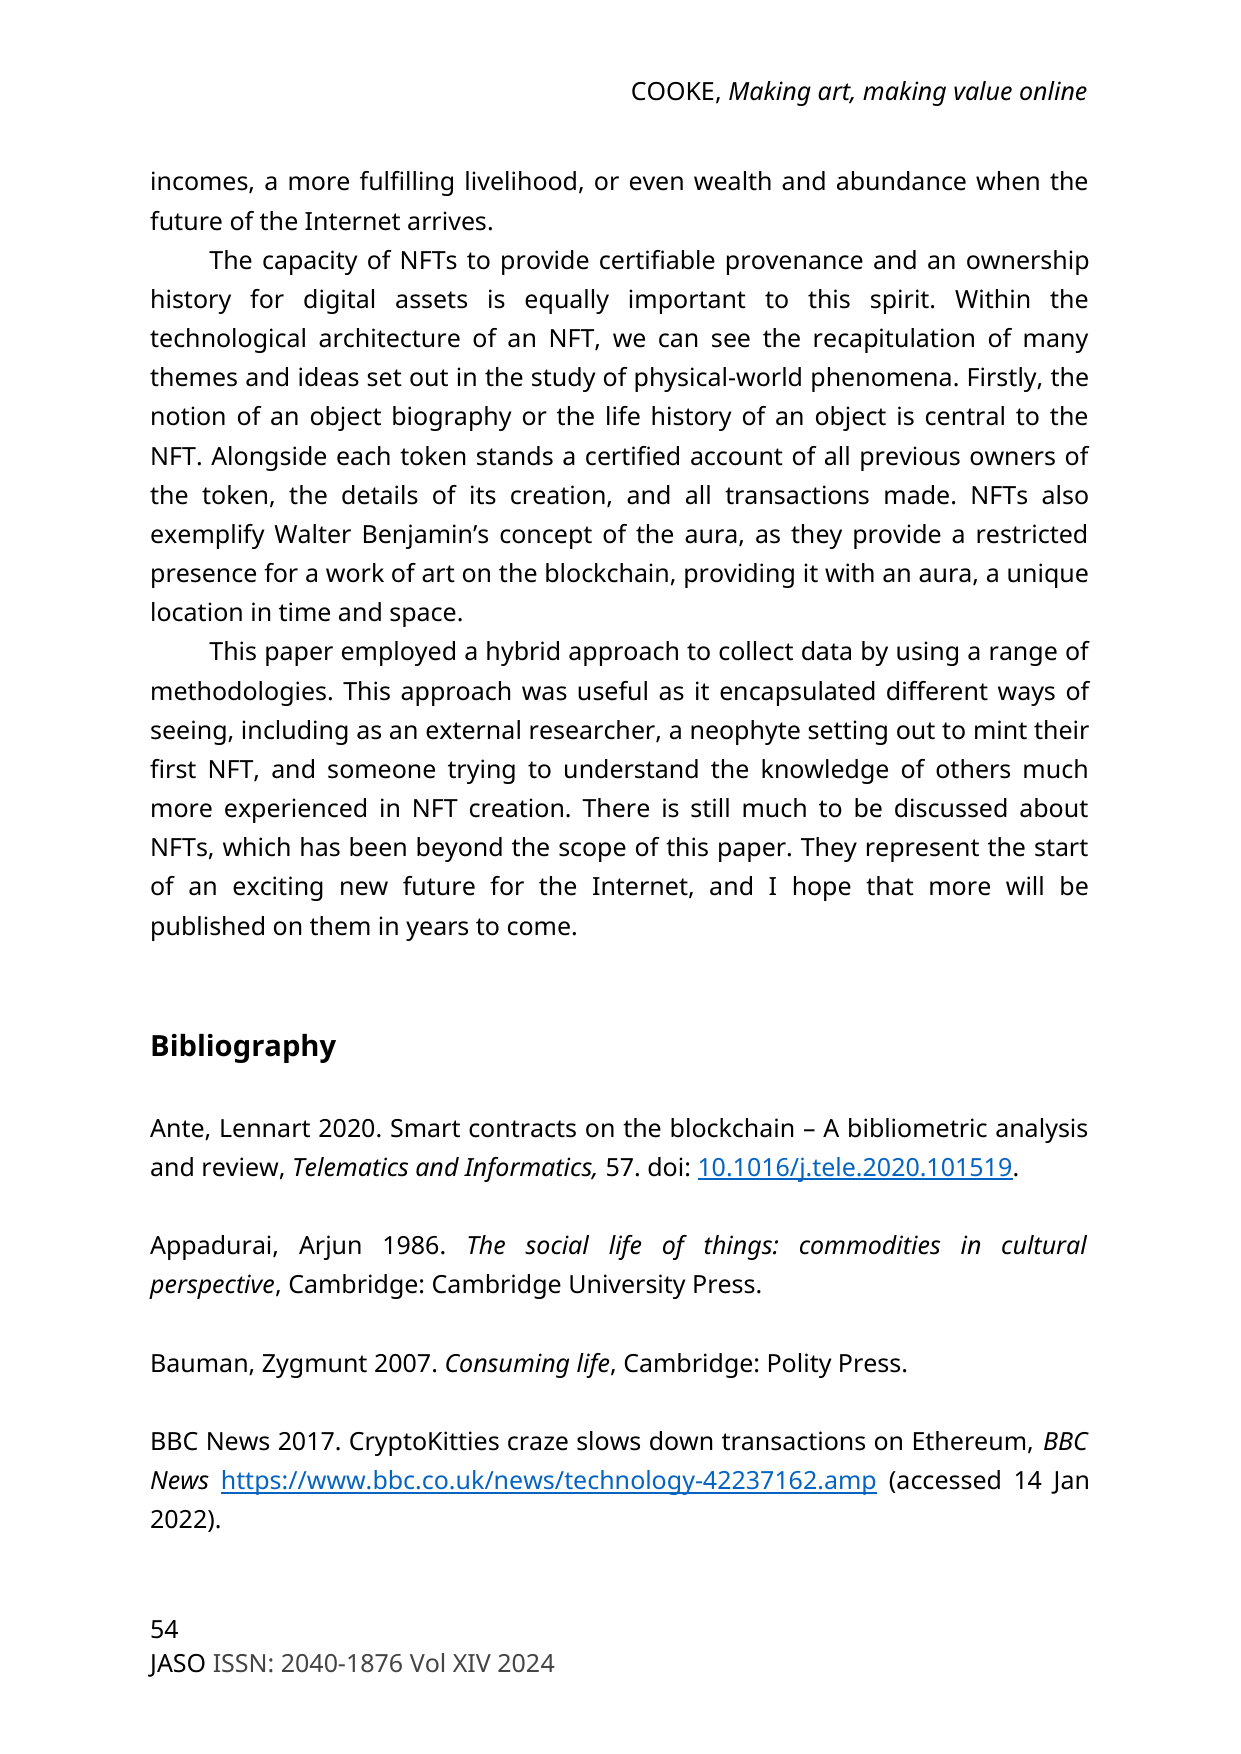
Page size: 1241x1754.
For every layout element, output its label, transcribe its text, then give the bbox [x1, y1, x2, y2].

text The capacity of NFTs to provide certifiable provenance and an ownership history for digital assets is equally important to this spirit. Within the technological architecture of an NFT, we can see the recapitulation of many themes and ideas set out in the study of physical-world phenomena. Firstly, the notion of an object biography or the life history of an object is central to the NFT. Alongside each token stands a certified account of all previous owners of the token, the details of its creation, and all transactions made. NFTs also exemplify Walter Benjamin’s concept of the aura, as they provide a restricted presence for a work of art on the blockchain, providing it with an aura, a unique location in time and space. [150, 242, 1090, 629]
text Appadurai, Arjun 1986. The social life of things: commodities in cultural perspective, Cambridge: Cambridge University Press. [150, 1228, 1090, 1301]
text Ante, Lennart 2020. Smart contracts on the blockchain – A bibliometric analysis and review, Telematics and Informatics, 57. doi: 10.1016/j.tele.2020.101519. [150, 1110, 1090, 1184]
text Bauman, Zygmunt 2007. Consuming life, Cambridge: Polity Press. [150, 1345, 1090, 1379]
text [150, 164, 1090, 237]
text BBC News 2017. CryptoKitties craze slows down transactions on Ethereum, BBC News https://www.bbc.co.uk/news/technology-42237162.amp (accessed 14 Jan 2022). [150, 1424, 1090, 1536]
subtitle Bibliography [150, 1026, 1090, 1065]
text This paper employed a hybrid approach to collect data by using a range of methodologies. This approach was useful as it encapsulated different ways of seeing, including as an external researcher, a neophyte setting out to mint their first NFT, and someone trying to understand the knowledge of others much more experienced in NFT creation. There is still much to be discussed about NFTs, which has been beyond the scope of this paper. They represent the start of an exciting new future for the Internet, and I hope that more will be published on them in years to come. [150, 634, 1090, 942]
